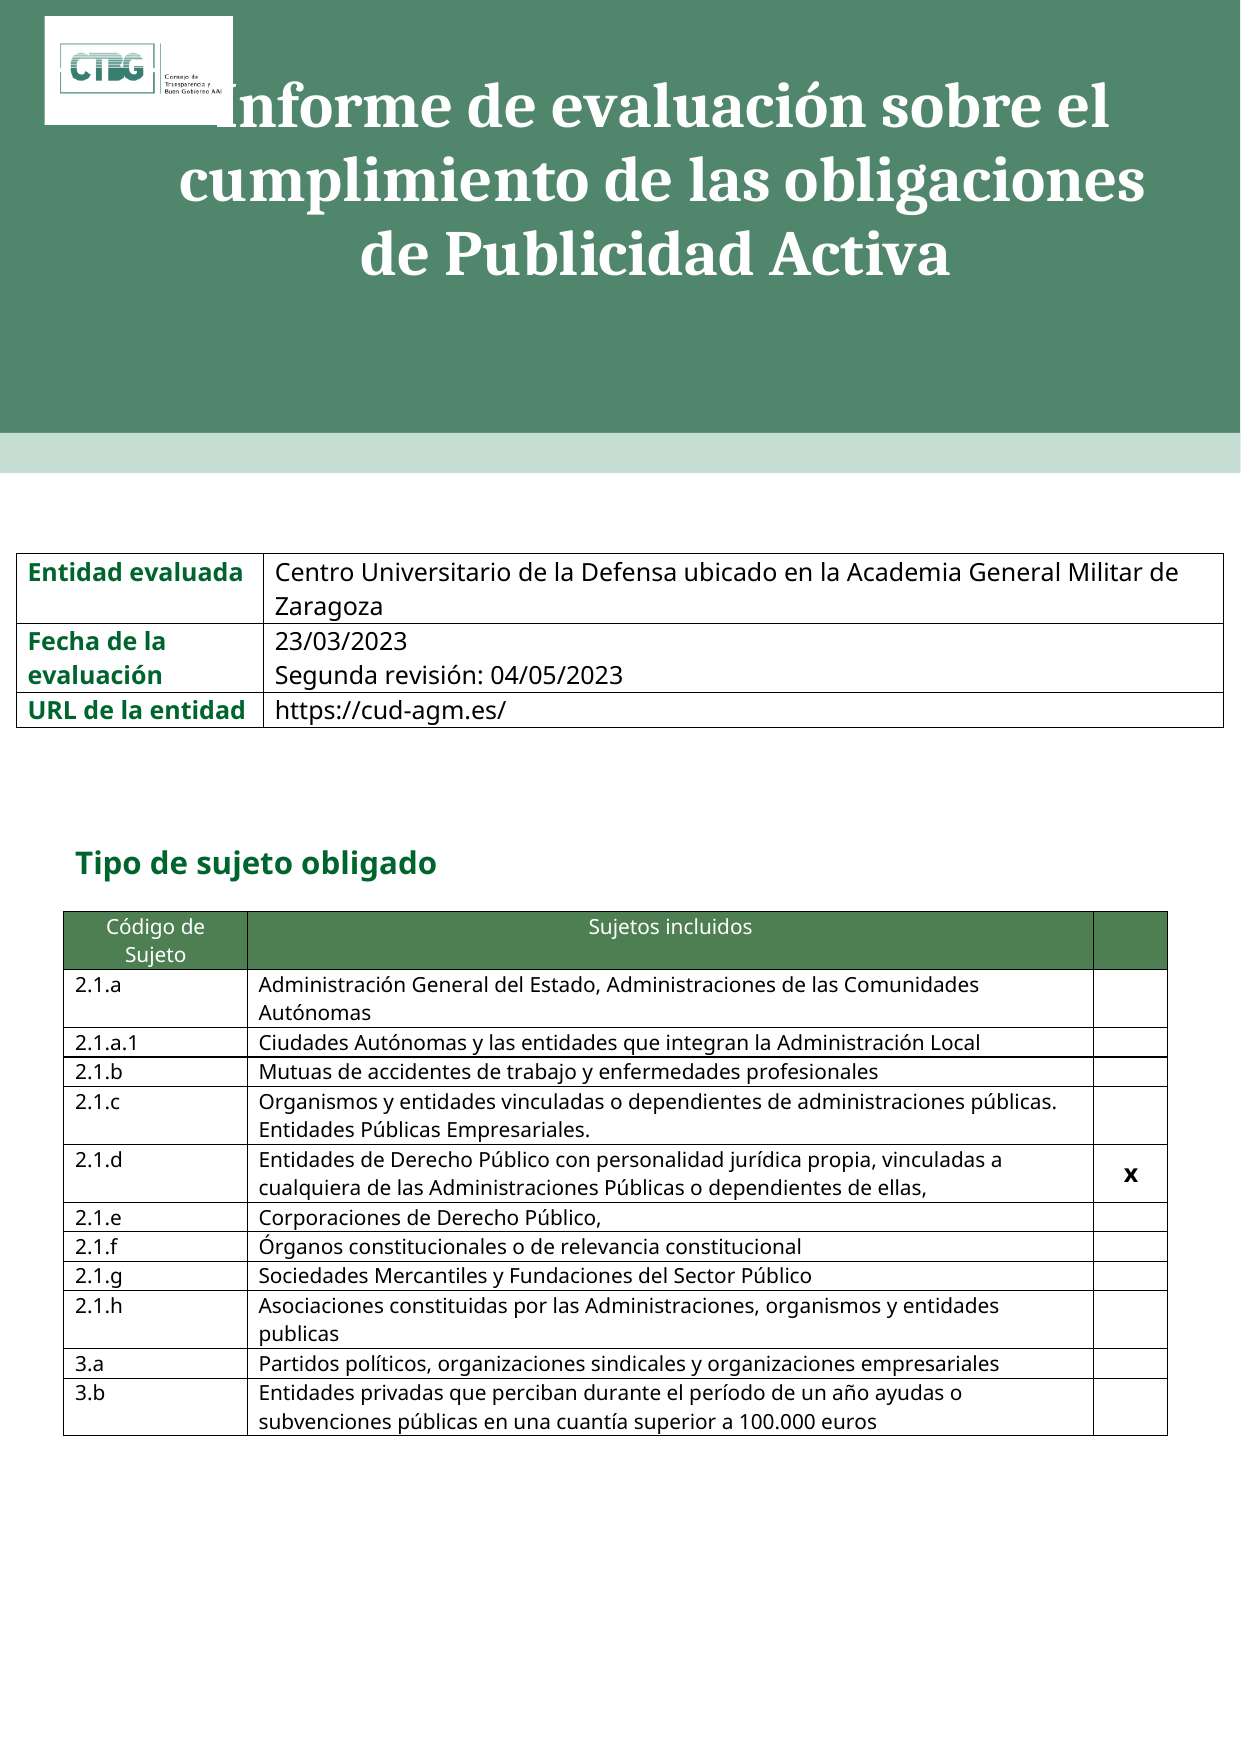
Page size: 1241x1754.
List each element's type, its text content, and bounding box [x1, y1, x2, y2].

table_cell [1094, 1349, 1167, 1377]
table_header Centro Universitario de la Defensa ubicado en la Academia General Militar de Zaragoza [264, 554, 1223, 622]
table_cell [1094, 1087, 1167, 1144]
table_cell [1094, 1291, 1167, 1348]
table_cell 2.1.h [64, 1291, 247, 1348]
table_cell 2.1.d [64, 1145, 247, 1202]
table_cell Mutuas de accidentes de trabajo y enfermedades profesionales [248, 1058, 1093, 1086]
table_cell Administración General del Estado, Administraciones de las Comunidades Autónomas [248, 970, 1093, 1027]
table_header Código de Sujeto [64, 912, 247, 969]
table_cell [1094, 1203, 1167, 1231]
table_cell [1094, 1262, 1167, 1290]
table_cell Órganos constitucionales o de relevancia constitucional [248, 1232, 1093, 1261]
table_cell Asociaciones constituidas por las Administraciones, organismos y entidades publicas [248, 1291, 1093, 1348]
table_cell Partidos políticos, organizaciones sindicales y organizaciones empresariales [248, 1349, 1093, 1377]
table_header Sujetos incluidos [248, 912, 1093, 969]
picture [44, 16, 233, 125]
table_header [1094, 912, 1167, 969]
table_cell Fecha de la evaluación [17, 624, 263, 692]
table_cell 3.a [64, 1349, 247, 1377]
table_cell 2.1.a.1 [64, 1028, 247, 1056]
table_cell [1094, 1232, 1167, 1261]
table_cell URL de la entidad [17, 693, 263, 727]
table_cell 2.1.f [64, 1232, 247, 1261]
table_cell 2.1.b [64, 1058, 247, 1086]
table_cell [1094, 1379, 1167, 1435]
table_cell Entidades privadas que perciban durante el período de un año ayudas o subvenciones públicas en una cuantía superior a 100.000 euros [248, 1379, 1093, 1435]
table_cell x [1094, 1145, 1167, 1202]
table_cell 23/03/2023 Segunda revisión: 04/05/2023 [264, 624, 1223, 692]
table_cell Entidades de Derecho Público con personalidad jurídica propia, vinculadas a cualquiera de las Administraciones Públicas o dependientes de ellas, [248, 1145, 1093, 1202]
table_cell [1094, 970, 1167, 1027]
table_cell 2.1.a [64, 970, 247, 1027]
table_cell Sociedades Mercantiles y Fundaciones del Sector Público [248, 1262, 1093, 1290]
table_cell https://cud-agm.es/ [264, 693, 1223, 727]
text Tipo de sujeto obligado [75, 841, 1165, 884]
table_cell [1094, 1028, 1167, 1056]
table_cell 2.1.g [64, 1262, 247, 1290]
table_cell [1094, 1058, 1167, 1086]
table_cell 3.b [64, 1379, 247, 1435]
table_cell Organismos y entidades vinculadas o dependientes de administraciones públicas. Entidades Públicas Empresariales. [248, 1087, 1093, 1144]
table_header Entidad evaluada [17, 554, 263, 622]
table_cell Ciudades Autónomas y las entidades que integran la Administración Local [248, 1028, 1093, 1056]
table_cell Corporaciones de Derecho Público, [248, 1203, 1093, 1231]
table_cell 2.1.e [64, 1203, 247, 1231]
table_cell 2.1.c [64, 1087, 247, 1144]
